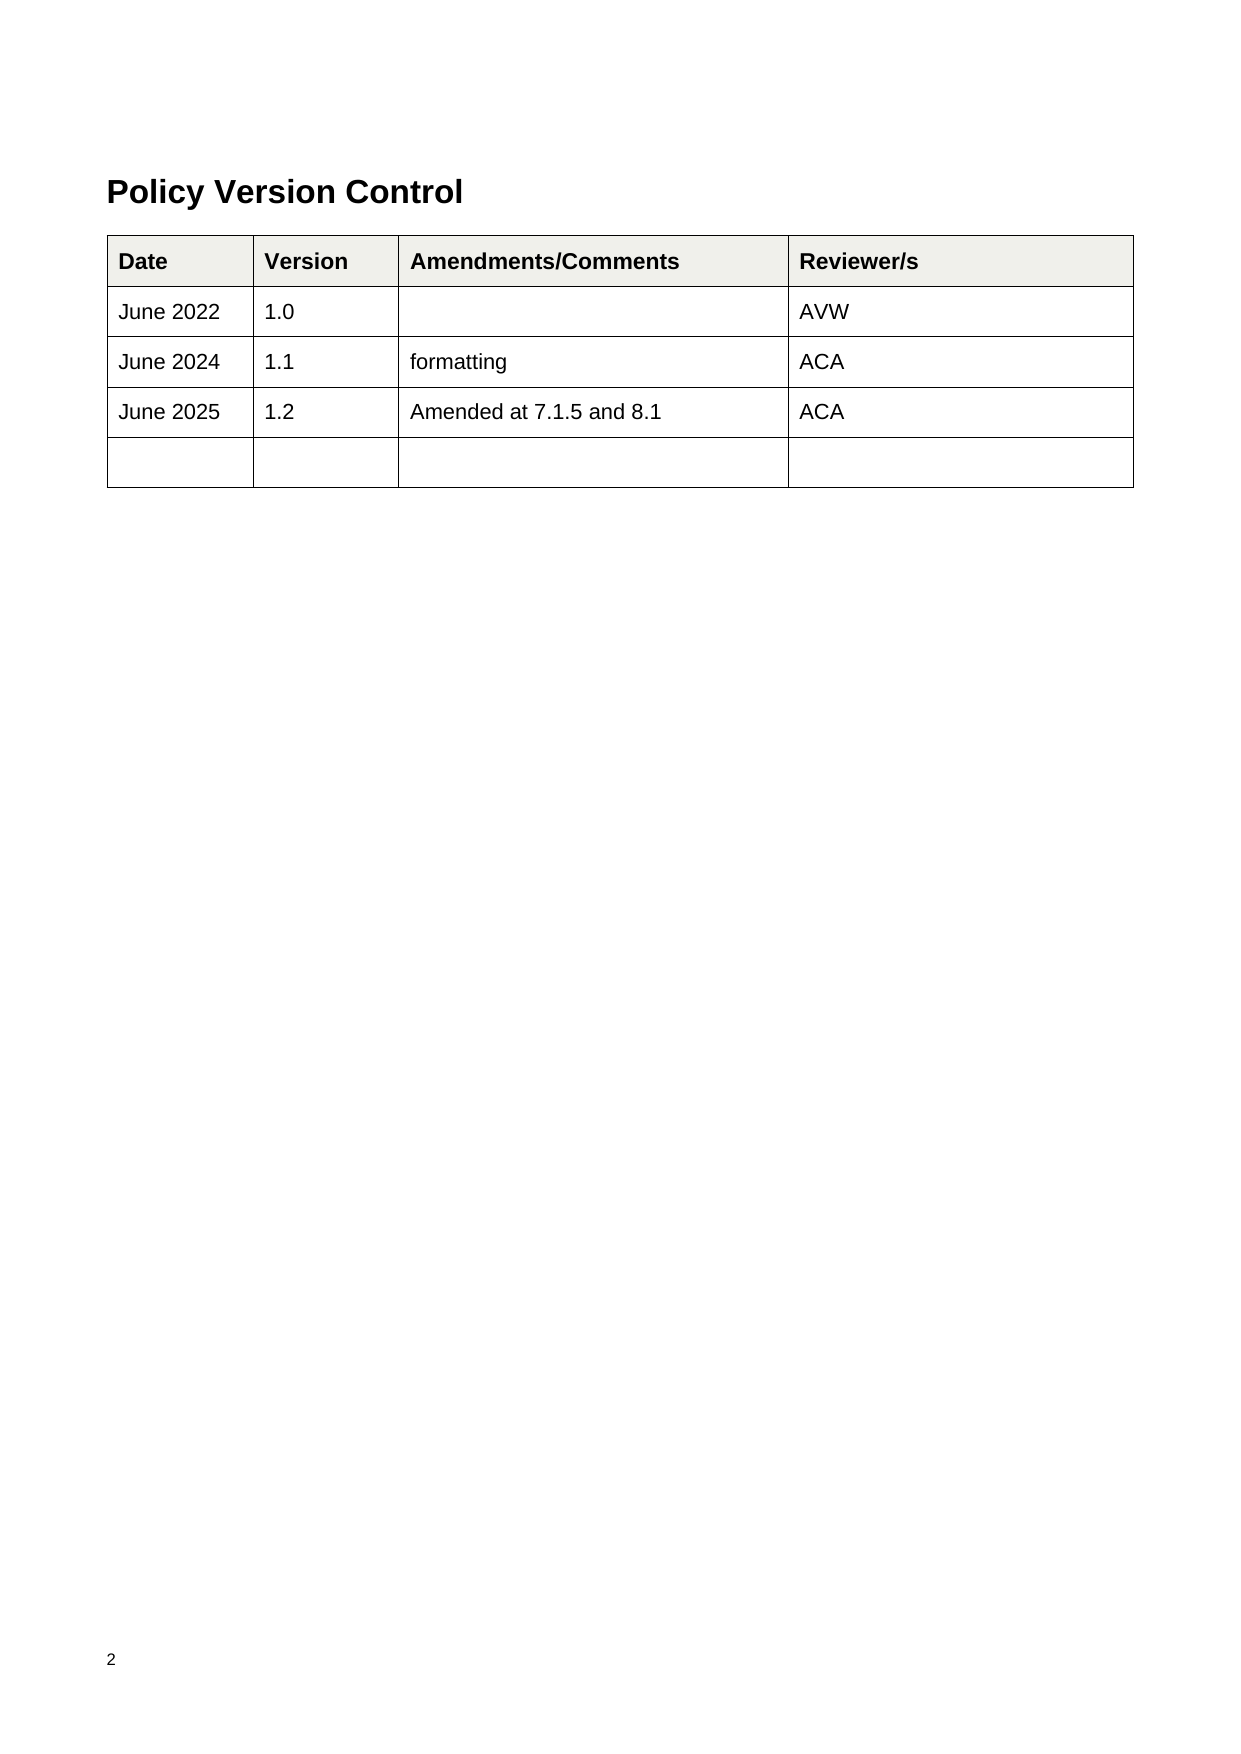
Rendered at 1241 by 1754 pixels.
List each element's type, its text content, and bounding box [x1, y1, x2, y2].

table_cell Amended at 7.1.5 and 8.1 [399, 388, 788, 436]
table_cell June 2024 [108, 337, 253, 386]
table_header Reviewer/s [789, 236, 1133, 286]
table_header Date [108, 236, 253, 286]
table_cell [254, 438, 398, 487]
table_cell 1.1 [254, 337, 398, 386]
table_cell [399, 287, 788, 336]
table_cell ACA [789, 388, 1133, 436]
subtitle Policy Version Control [106, 177, 1134, 210]
table_cell ACA [789, 337, 1133, 386]
table_cell 1.0 [254, 287, 398, 336]
table_cell [789, 438, 1133, 487]
table_cell June 2022 [108, 287, 253, 336]
table_cell [399, 438, 788, 487]
table_cell 1.2 [254, 388, 398, 436]
table_cell [108, 438, 253, 487]
table_cell AVW [789, 287, 1133, 336]
table_header Amendments/Comments [399, 236, 788, 286]
table_cell June 2025 [108, 388, 253, 436]
table_header Version [254, 236, 398, 286]
table_cell formatting [399, 337, 788, 386]
